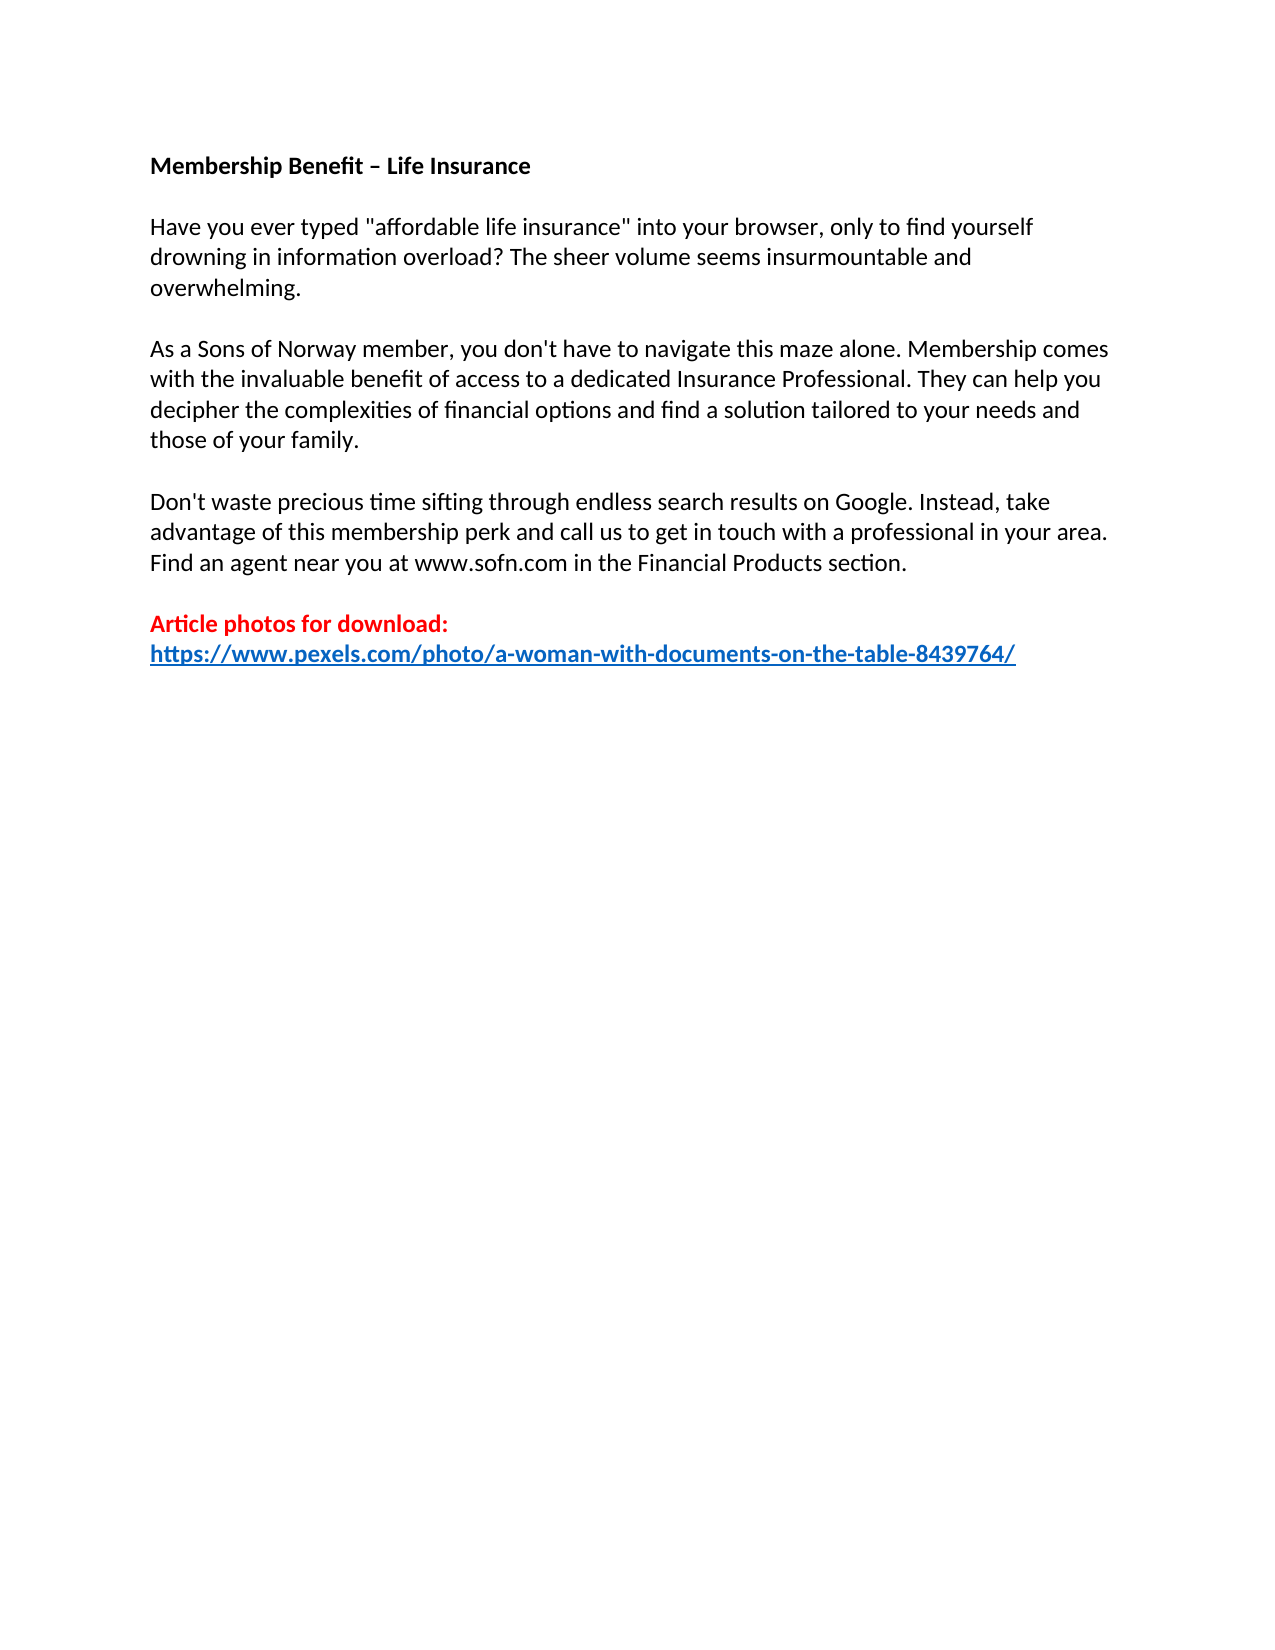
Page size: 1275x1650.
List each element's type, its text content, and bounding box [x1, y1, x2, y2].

text https://www.pexels.com/photo/a-woman-with-documents-on-the-table-8439764/ [150, 638, 1125, 669]
text Article photos for download: [150, 608, 1125, 638]
text As a Sons of Norway member, you don't have to navigate this maze alone. Membership comes with the invaluable benefit of access to a dedicated Insurance Professional. They can help you decipher the complexities of financial options and find a solution tailored to your needs and those of your family. [150, 333, 1125, 455]
text Have you ever typed "affordable life insurance" into your browser, only to find yourself drowning in information overload? The sheer volume seems insurmountable and overwhelming. [150, 211, 1125, 303]
text Membership Benefit – Life Insurance [150, 150, 1125, 181]
text Don't waste precious time sifting through endless search results on Google. Instead, take advantage of this membership perk and call us to get in touch with a professional in your area. Find an agent near you at www.sofn.com in the Financial Products section. [150, 486, 1125, 577]
